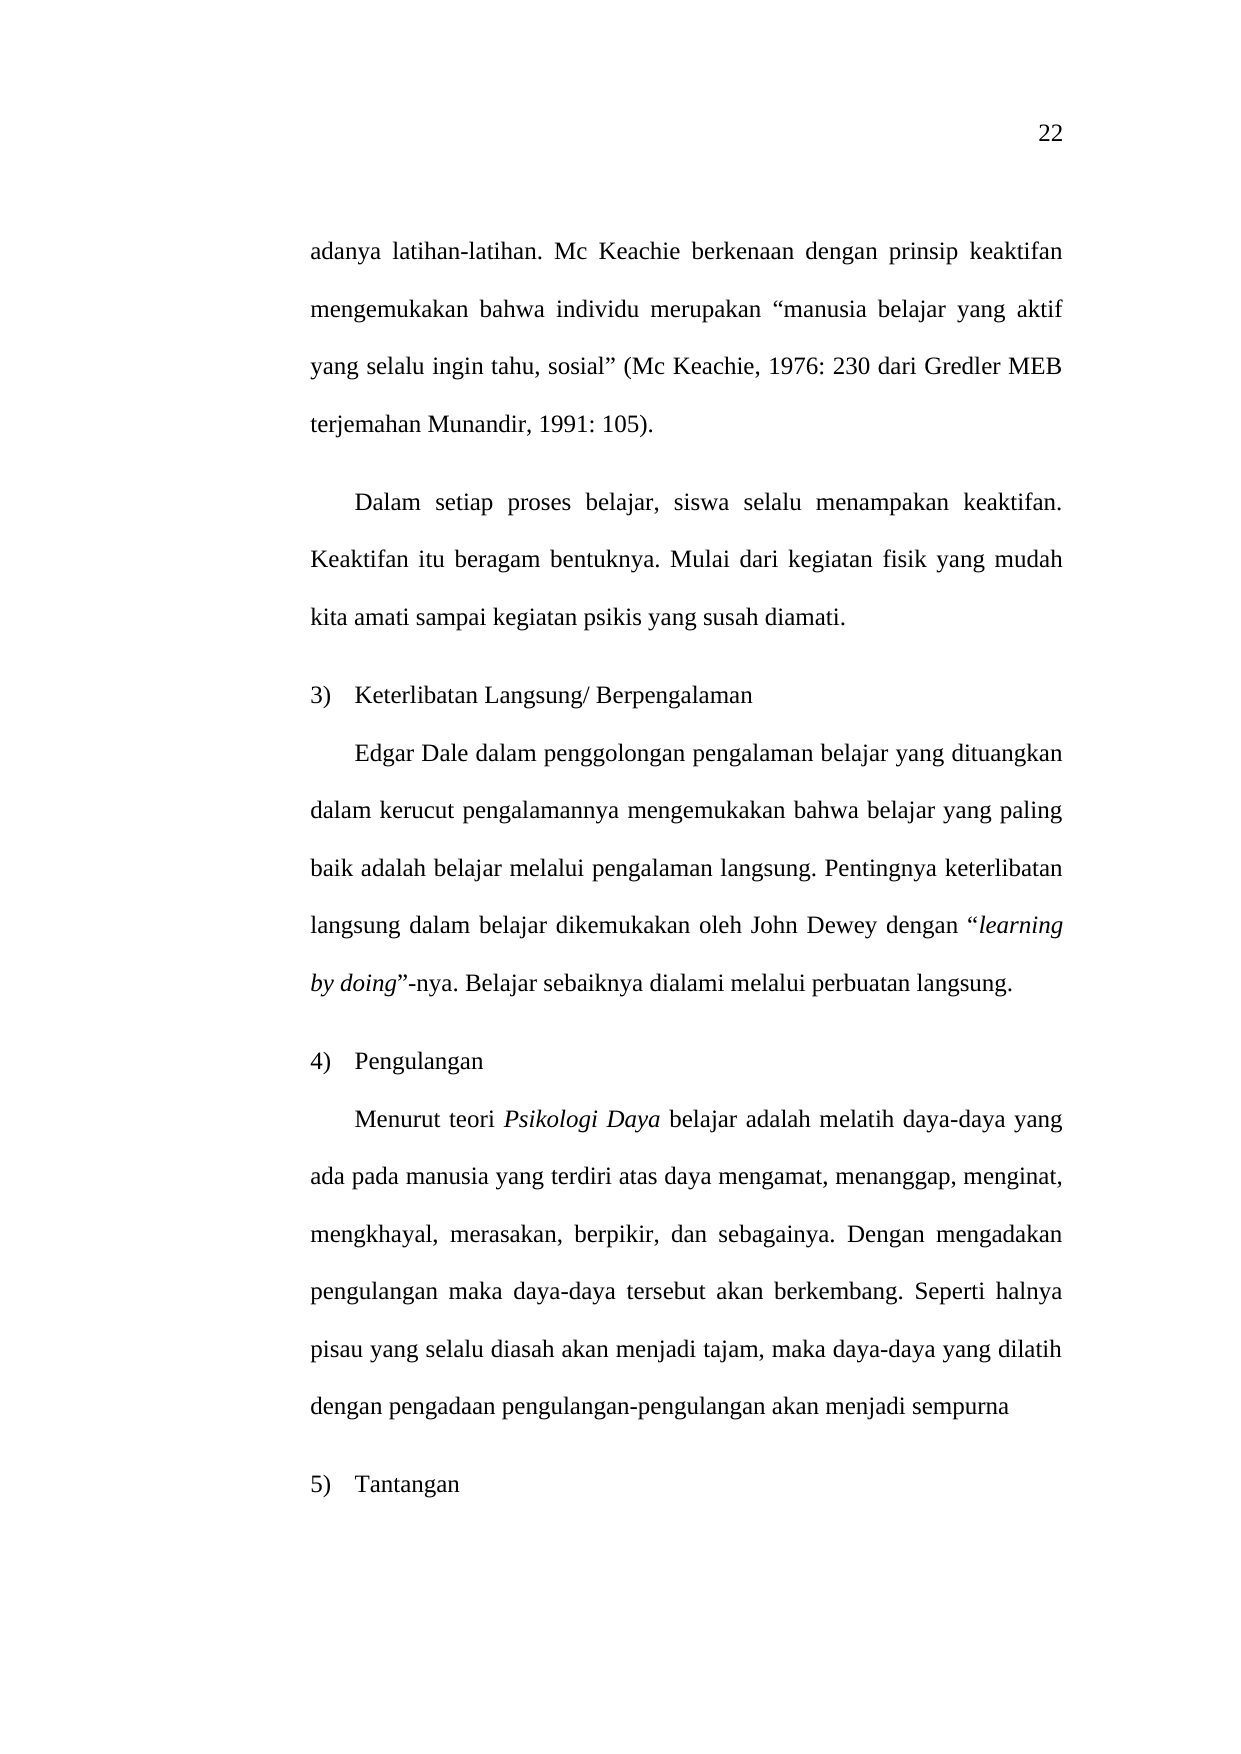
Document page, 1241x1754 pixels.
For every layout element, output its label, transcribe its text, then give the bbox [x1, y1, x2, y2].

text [310, 236, 1063, 437]
text Dalam setiap proses belajar, siswa selalu menampakan keaktifan. Keaktifan itu beragam bentuknya. Mulai dari kegiatan fisik yang mudah kita amati sampai kegiatan psikis yang susah diamati. [310, 487, 1063, 631]
text Edgar Dale dalam penggolongan pengalaman belajar yang dituangkan dalam kerucut pengalamannya mengemukakan bahwa belajar yang paling baik adalah belajar melalui pengalaman langsung. Pentingnya keterlibatan langsung dalam belajar dikemukakan oleh John Dewey dengan “learning by doing”-nya. Belajar sebaiknya dialami melalui perbuatan langsung. [310, 738, 1063, 997]
list Tantangan [310, 1469, 1063, 1498]
list Pengulangan [310, 1046, 1063, 1075]
text Menurut teori Psikologi Daya belajar adalah melatih daya-daya yang ada pada manusia yang terdiri atas daya mengamat, menanggap, menginat, mengkhayal, merasakan, berpikir, dan sebagainya. Dengan mengadakan pengulangan maka daya-daya tersebut akan berkembang. Seperti halnya pisau yang selalu diasah akan menjadi tajam, maka daya-daya yang dilatih dengan pengadaan pengulangan-pengulangan akan menjadi sempurna [310, 1104, 1063, 1420]
list Keterlibatan Langsung/ Berpengalaman [310, 680, 1063, 709]
